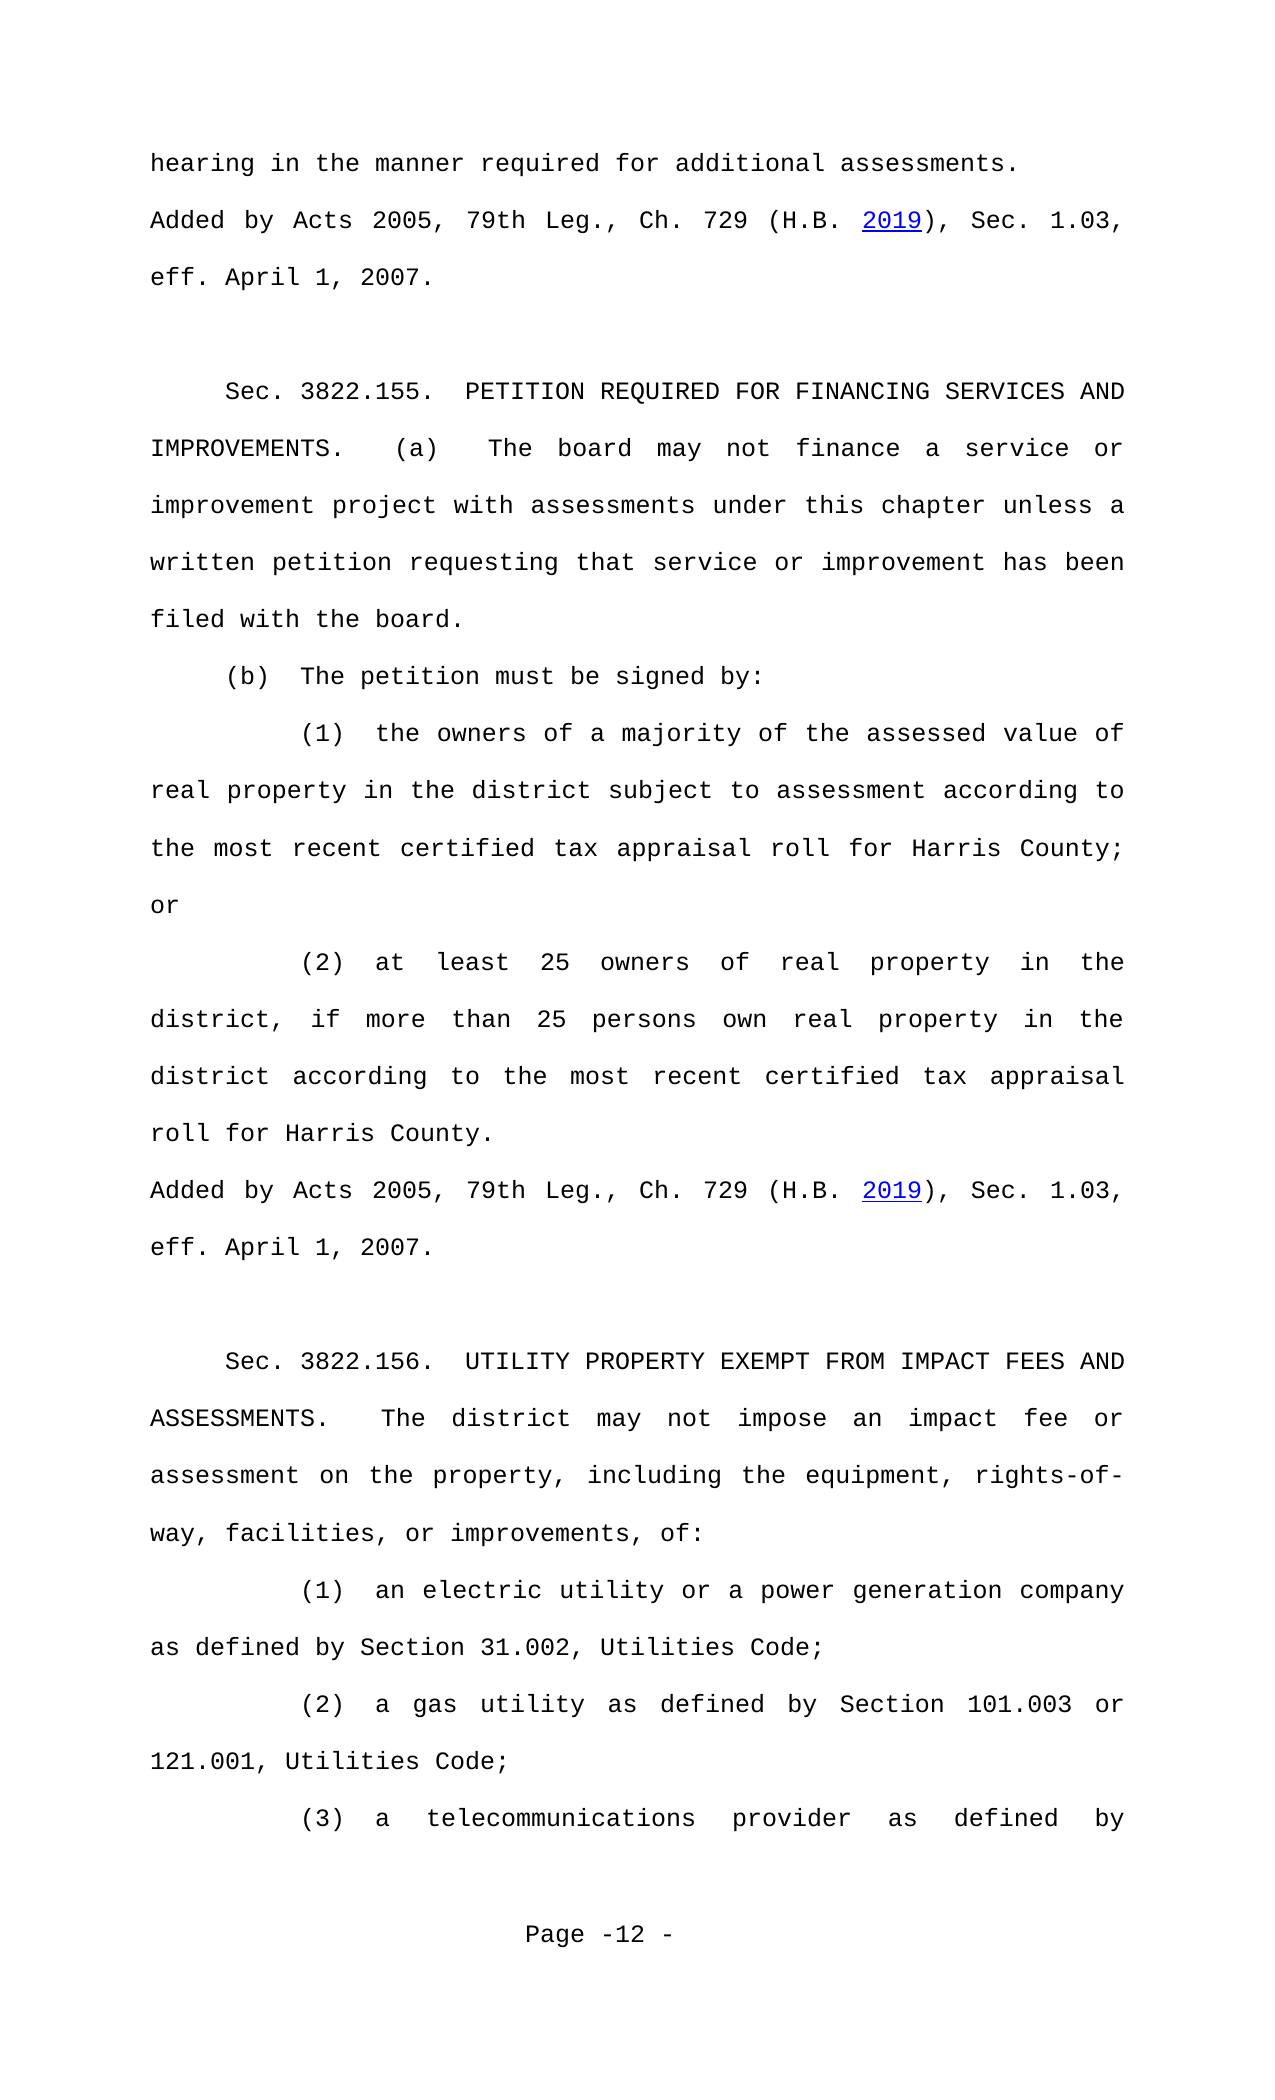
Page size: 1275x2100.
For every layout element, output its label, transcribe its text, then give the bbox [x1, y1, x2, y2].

text (2) at least 25 owners of real property in the district, if more than 25 persons own real property in the district according to the most recent certified tax appraisal roll for Harris County. [150, 949, 1125, 1149]
text Added by Acts 2005, 79th Leg., Ch. 729 (H.B. 2019), Sec. 1.03, eff. April 1, 2007. [150, 207, 1125, 293]
text Sec. 3822.156. UTILITY PROPERTY EXEMPT FROM IMPACT FEES AND ASSESSMENTS. The district may not impose an impact fee or assessment on the property, including the equipment, rights-of-way, facilities, or improvements, of: [150, 1349, 1125, 1548]
text Sec. 3822.155. PETITION REQUIRED FOR FINANCING SERVICES AND IMPROVEMENTS. (a) The board may not finance a service or improvement project with assessments under this chapter unless a written petition requesting that service or improvement has been filed with the board. [150, 378, 1125, 635]
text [150, 150, 1125, 178]
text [150, 1805, 1125, 1834]
text (b) The petition must be signed by: [150, 664, 1125, 692]
text (1) an electric utility or a power generation company as defined by Section 31.002, Utilities Code; [150, 1577, 1125, 1663]
text (1) the owners of a majority of the assessed value of real property in the district subject to assessment according to the most recent certified tax appraisal roll for Harris County; or [150, 721, 1125, 921]
text (2) a gas utility as defined by Section 101.003 or 121.001, Utilities Code; [150, 1691, 1125, 1777]
text Added by Acts 2005, 79th Leg., Ch. 729 (H.B. 2019), Sec. 1.03, eff. April 1, 2007. [150, 1177, 1125, 1263]
